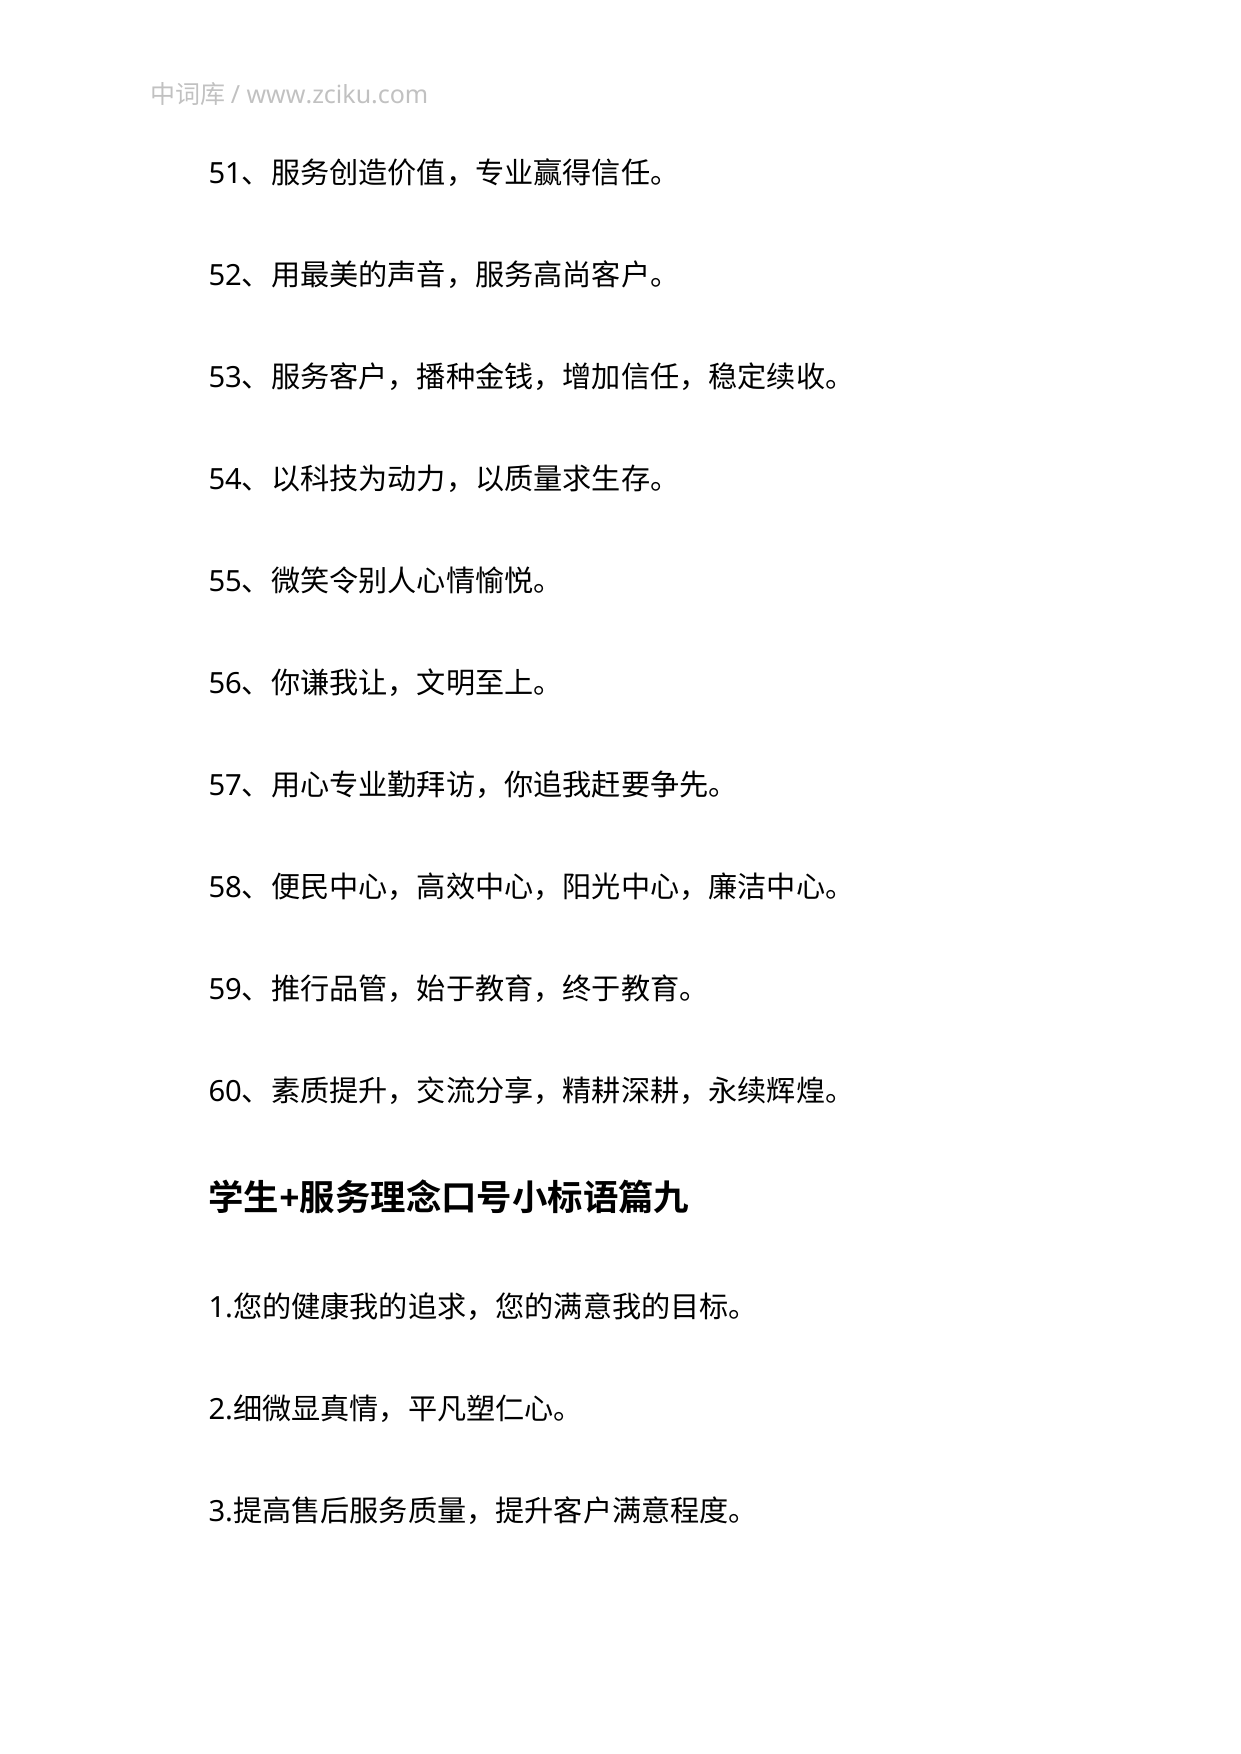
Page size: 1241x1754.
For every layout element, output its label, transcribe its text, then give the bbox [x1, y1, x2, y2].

text 55、微笑令别人心情愉悦。 [150, 558, 1090, 600]
text 2.细微显真情，平凡塑仁心。 [150, 1385, 1090, 1428]
text 59、推行品管，始于教育，终于教育。 [150, 966, 1090, 1008]
text 60、素质提升，交流分享，精耕深耕，永续辉煌。 [150, 1068, 1090, 1110]
text 3.提高售后服务质量，提升客户满意程度。 [150, 1487, 1090, 1530]
text 58、便民中心，高效中心，阳光中心，廉洁中心。 [150, 864, 1090, 906]
text 53、服务客户，播种金钱，增加信任，稳定续收。 [150, 354, 1090, 396]
text 54、以科技为动力，以质量求生存。 [150, 456, 1090, 498]
text 56、你谦我让，文明至上。 [150, 660, 1090, 702]
text 52、用最美的声音，服务高尚客户。 [150, 252, 1090, 294]
text 57、用心专业勤拜访，你追我赶要争先。 [150, 762, 1090, 804]
text 51、服务创造价值，专业赢得信任。 [150, 150, 1090, 192]
text 学生+服务理念口号小标语篇九 [150, 1170, 1090, 1221]
text 1.您的健康我的追求，您的满意我的目标。 [150, 1283, 1090, 1326]
